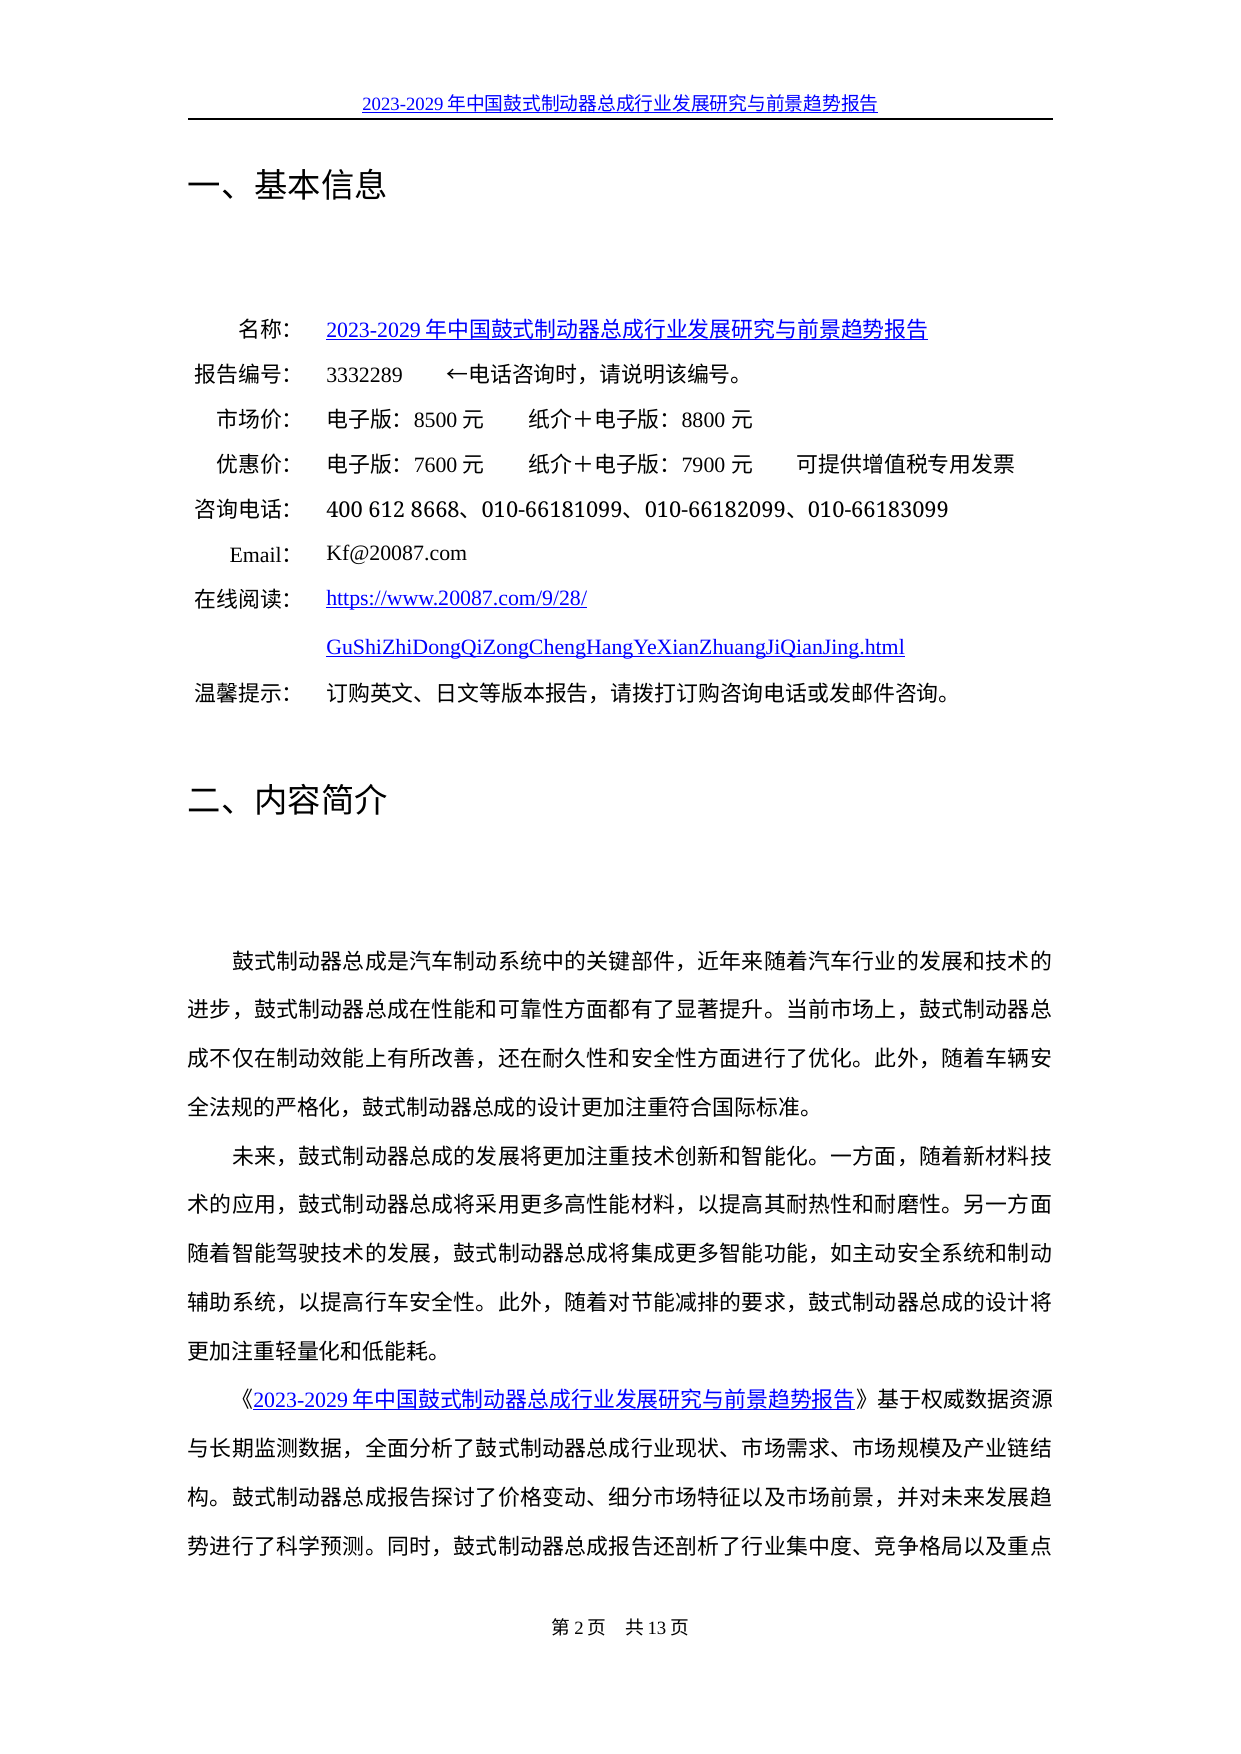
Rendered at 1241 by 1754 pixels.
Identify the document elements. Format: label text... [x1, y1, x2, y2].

table_cell [315, 582, 1073, 675]
table_cell 400 612 8668、010-66181099、010-66182099、010-66183099 [315, 492, 1073, 537]
table_cell 优惠价： [167, 447, 315, 492]
table_cell 市场价： [167, 402, 315, 447]
table_cell 订购英文、日文等版本报告，请拨打订购咨询电话或发邮件咨询。 [315, 675, 1073, 720]
table_cell Kf@20087.com [315, 537, 1073, 582]
title 二、内容简介 [187, 766, 1053, 831]
table_cell Email： [167, 537, 315, 582]
table_cell 3332289 ←电话咨询时，请说明该编号。 [315, 357, 1073, 402]
table_header 2023-2029年中国鼓式制动器总成行业发展研究与前景趋势报告 [315, 312, 1073, 357]
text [187, 943, 1053, 1561]
table_cell 电子版：8500 元 纸介＋电子版：8800 元 [315, 402, 1073, 447]
table_cell 电子版：7600 元 纸介＋电子版：7900 元 可提供增值税专用发票 [315, 447, 1073, 492]
table_cell 咨询电话： [167, 492, 315, 537]
table_cell 在线阅读： [167, 582, 315, 675]
table_cell 温馨提示： [167, 675, 315, 720]
title 一、基本信息 [187, 150, 1053, 215]
table_header 名称： [167, 312, 315, 357]
table_cell 报告编号： [167, 357, 315, 402]
